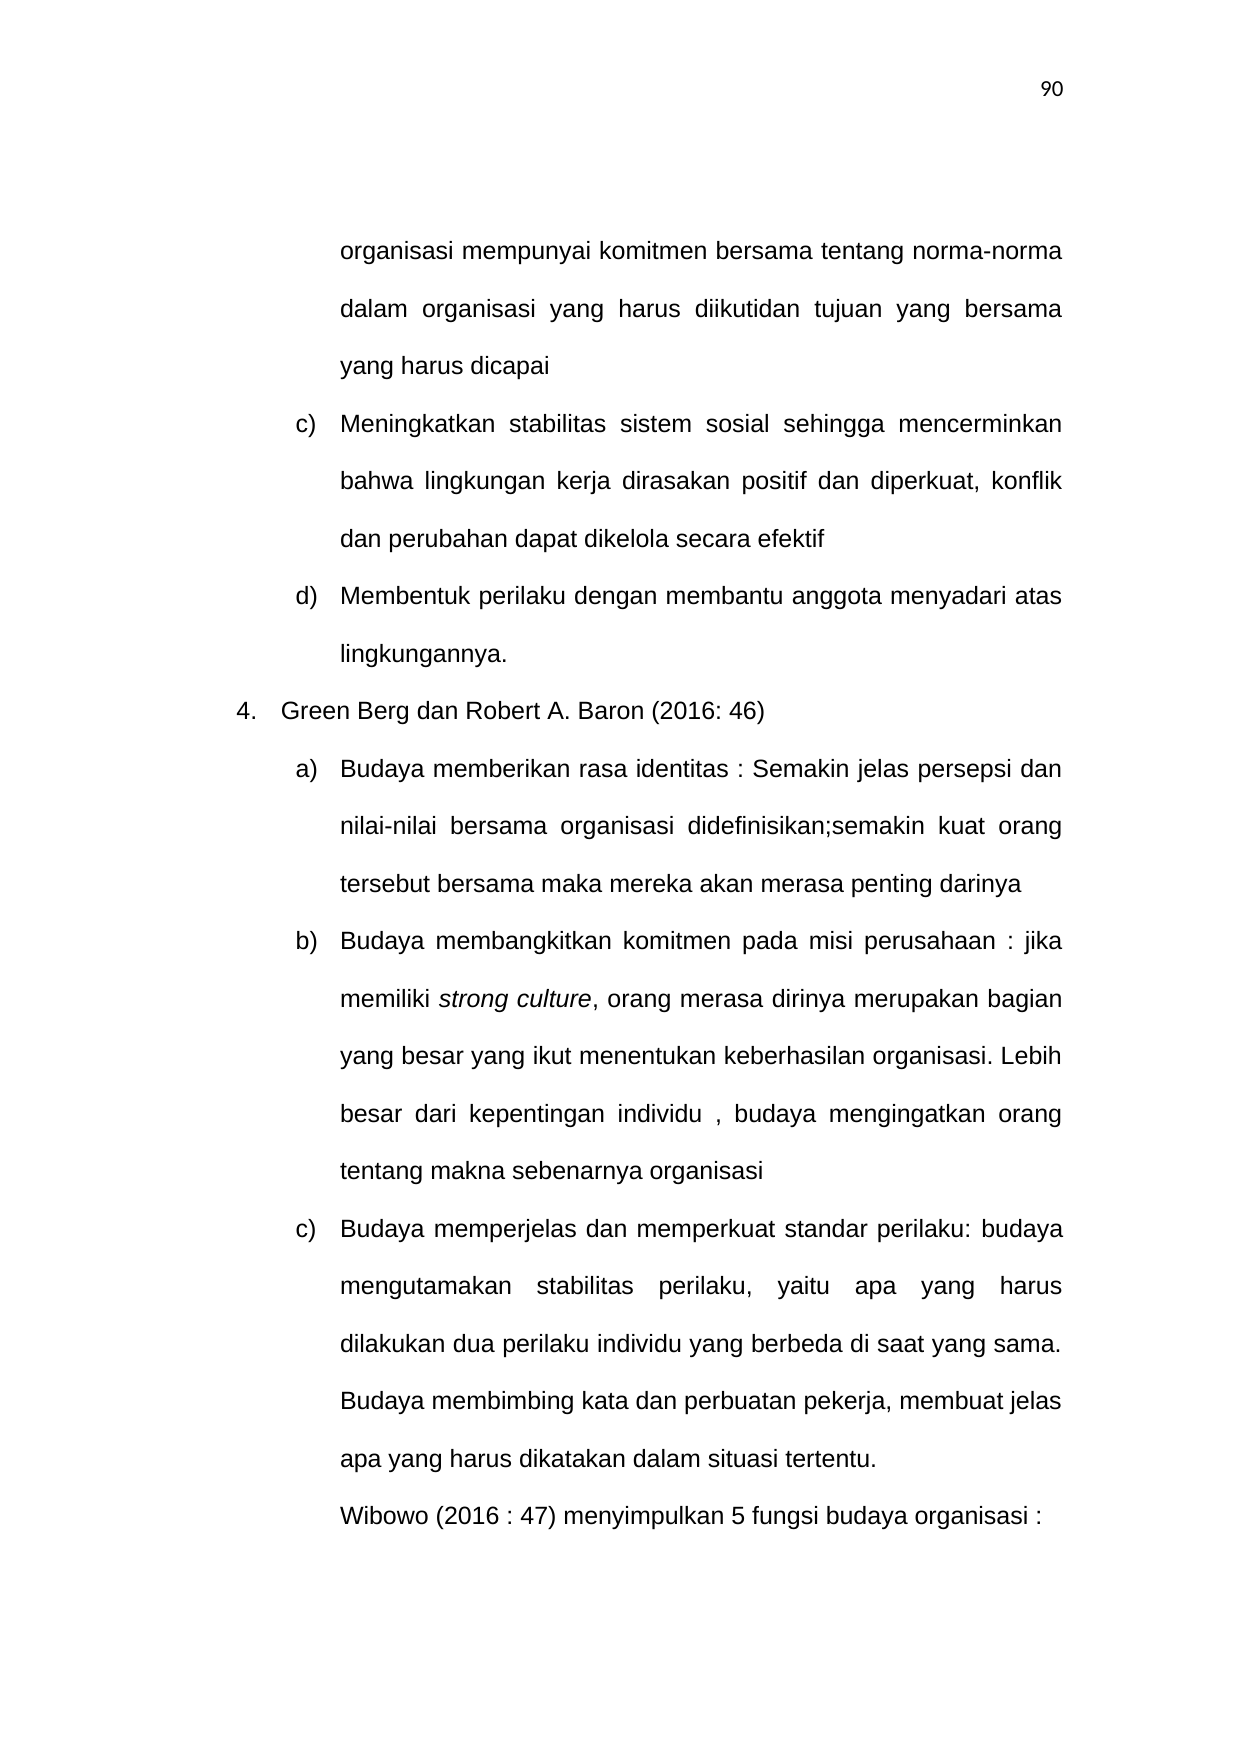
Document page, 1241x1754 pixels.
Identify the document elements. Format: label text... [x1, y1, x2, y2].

list Green Berg dan Robert A. Baron (2016: 46) [236, 696, 1063, 725]
list Budaya memperjelas dan memperkuat standar perilaku: budaya mengutamakan stabilitas perilaku, yaitu apa yang harus dilakukan dua perilaku individu yang berbeda di saat yang sama. Budaya membimbing kata dan perbuatan pekerja, membuat jelas apa yang harus dikatakan dalam situasi tertentu. [295, 1214, 1063, 1472]
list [295, 236, 1063, 380]
list Wibowo (2016 : 47) menyimpulkan 5 fungsi budaya organisasi : [340, 1501, 1063, 1530]
list Membentuk perilaku dengan membantu anggota menyadari atas lingkungannya. [295, 581, 1063, 667]
list Budaya membangkitkan komitmen pada misi perusahaan : jika memiliki strong culture, orang merasa dirinya merupakan bagian yang besar yang ikut menentukan keberhasilan organisasi. Lebih besar dari kepentingan individu , budaya mengingatkan orang tentang makna sebenarnya organisasi [295, 926, 1063, 1185]
list Budaya memberikan rasa identitas : Semakin jelas persepsi dan nilai-nilai bersama organisasi didefinisikan;semakin kuat orang tersebut bersama maka mereka akan merasa penting darinya [295, 754, 1063, 897]
list Meningkatkan stabilitas sistem sosial sehingga mencerminkan bahwa lingkungan kerja dirasakan positif dan diperkuat, konflik dan perubahan dapat dikelola secara efektif [295, 409, 1063, 552]
